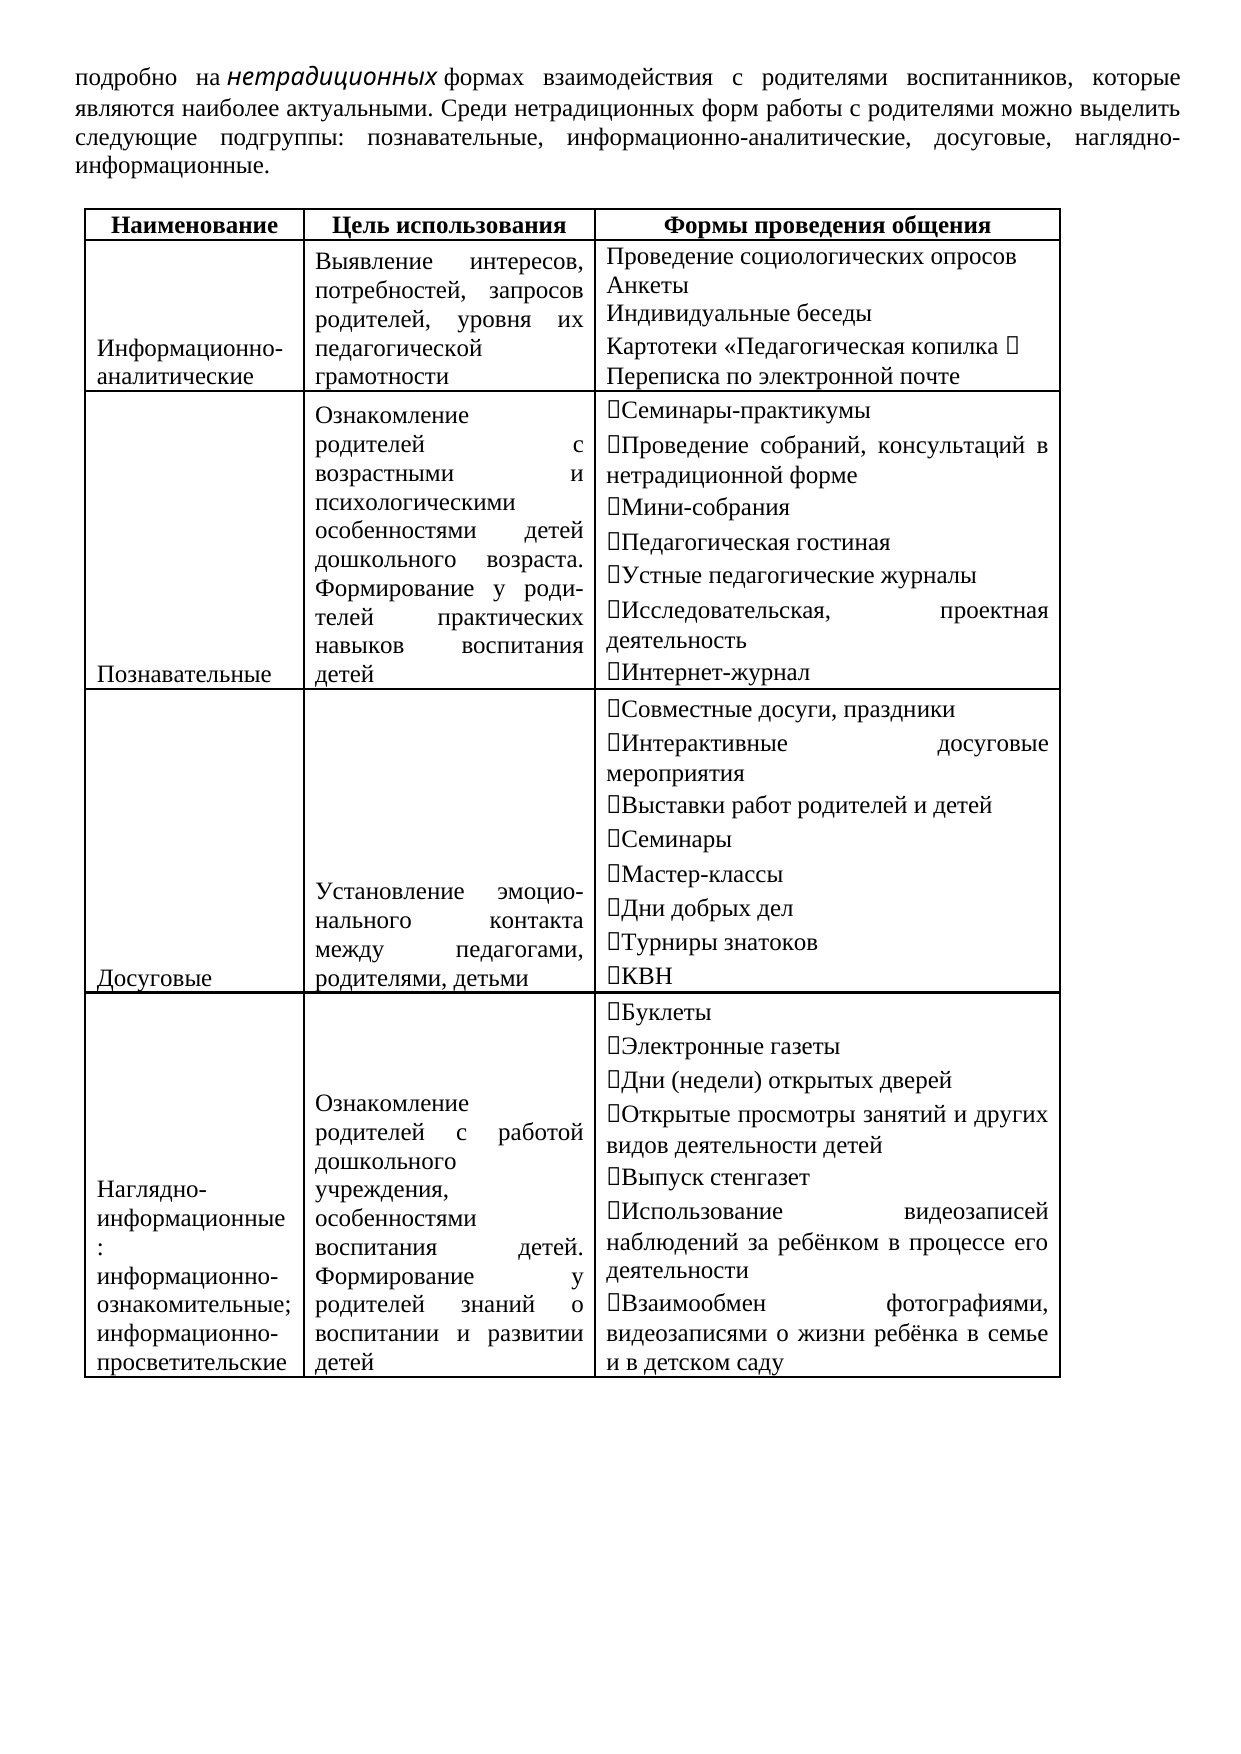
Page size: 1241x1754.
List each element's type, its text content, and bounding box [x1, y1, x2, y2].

table_cell Информационно- аналитические [86, 241, 303, 390]
table_header Цель использования [305, 210, 594, 239]
table_cell Семинары-практикумы Проведение собраний, консультаций в нетрадиционной форме Мини-собрания Педагогическая гостиная Устные педагогические журналы Исследовательская, проектная деятельность Интернет-журнал [596, 392, 1059, 688]
table_cell Буклеты Электронные газеты Дни (недели) открытых дверей Открытые просмотры занятий и других видов деятельности детей Выпуск стенгазет Использование видеозаписей наблюдений за ребёнком в процессе его деятельности Взаимообмен фотографиями, видеозаписями о жизни ребёнка в семье и в детском саду [596, 994, 1059, 1376]
table_header Наименование [86, 210, 303, 239]
table_cell Ознакомление родителей с возрастными и психологическими особенностями детей дошкольного возраста. Формирование у роди- телей практических навыков воспитания детей [305, 392, 594, 688]
table_cell Ознакомление родителей с работой дошкольного учреждения, особенностями воспитания детей. Формирование у родителей знаний о воспитании и развитии детей [305, 994, 594, 1376]
table_cell Досуговые [86, 690, 303, 991]
table_cell Установление эмоцио- нального контакта между педагогами, родителями, детьми [305, 690, 594, 991]
table_cell Совместные досуги, праздники Интерактивные досуговые мероприятия Выставки работ родителей и детей Семинары Мастер-классы Дни добрых дел Турниры знатоков КВН [596, 690, 1059, 991]
table_cell Проведение социологических опросов Анкеты Индивидуальные беседы Картотеки «Педагогическая копилка  Переписка по электронной почте [596, 241, 1059, 390]
table_cell Наглядно- информационные: информационно- ознакомительные; информационно- просветительские [86, 994, 303, 1376]
table_cell Познавательные [86, 392, 303, 688]
text подробно на нетрадиционных формах взаимодействия с родителями воспитанников, которые являются наиболее актуальными. Среди нетрадиционных форм работы с родителями можно выделить следующие подгруппы: познавательные, информационно-аналитические, досуговые, наглядно-информационные. [75, 59, 1181, 179]
table_header Формы проведения общения [596, 210, 1059, 239]
table_cell Выявление интересов, потребностей, запросов родителей, уровня их педагогической грамотности [305, 241, 594, 390]
